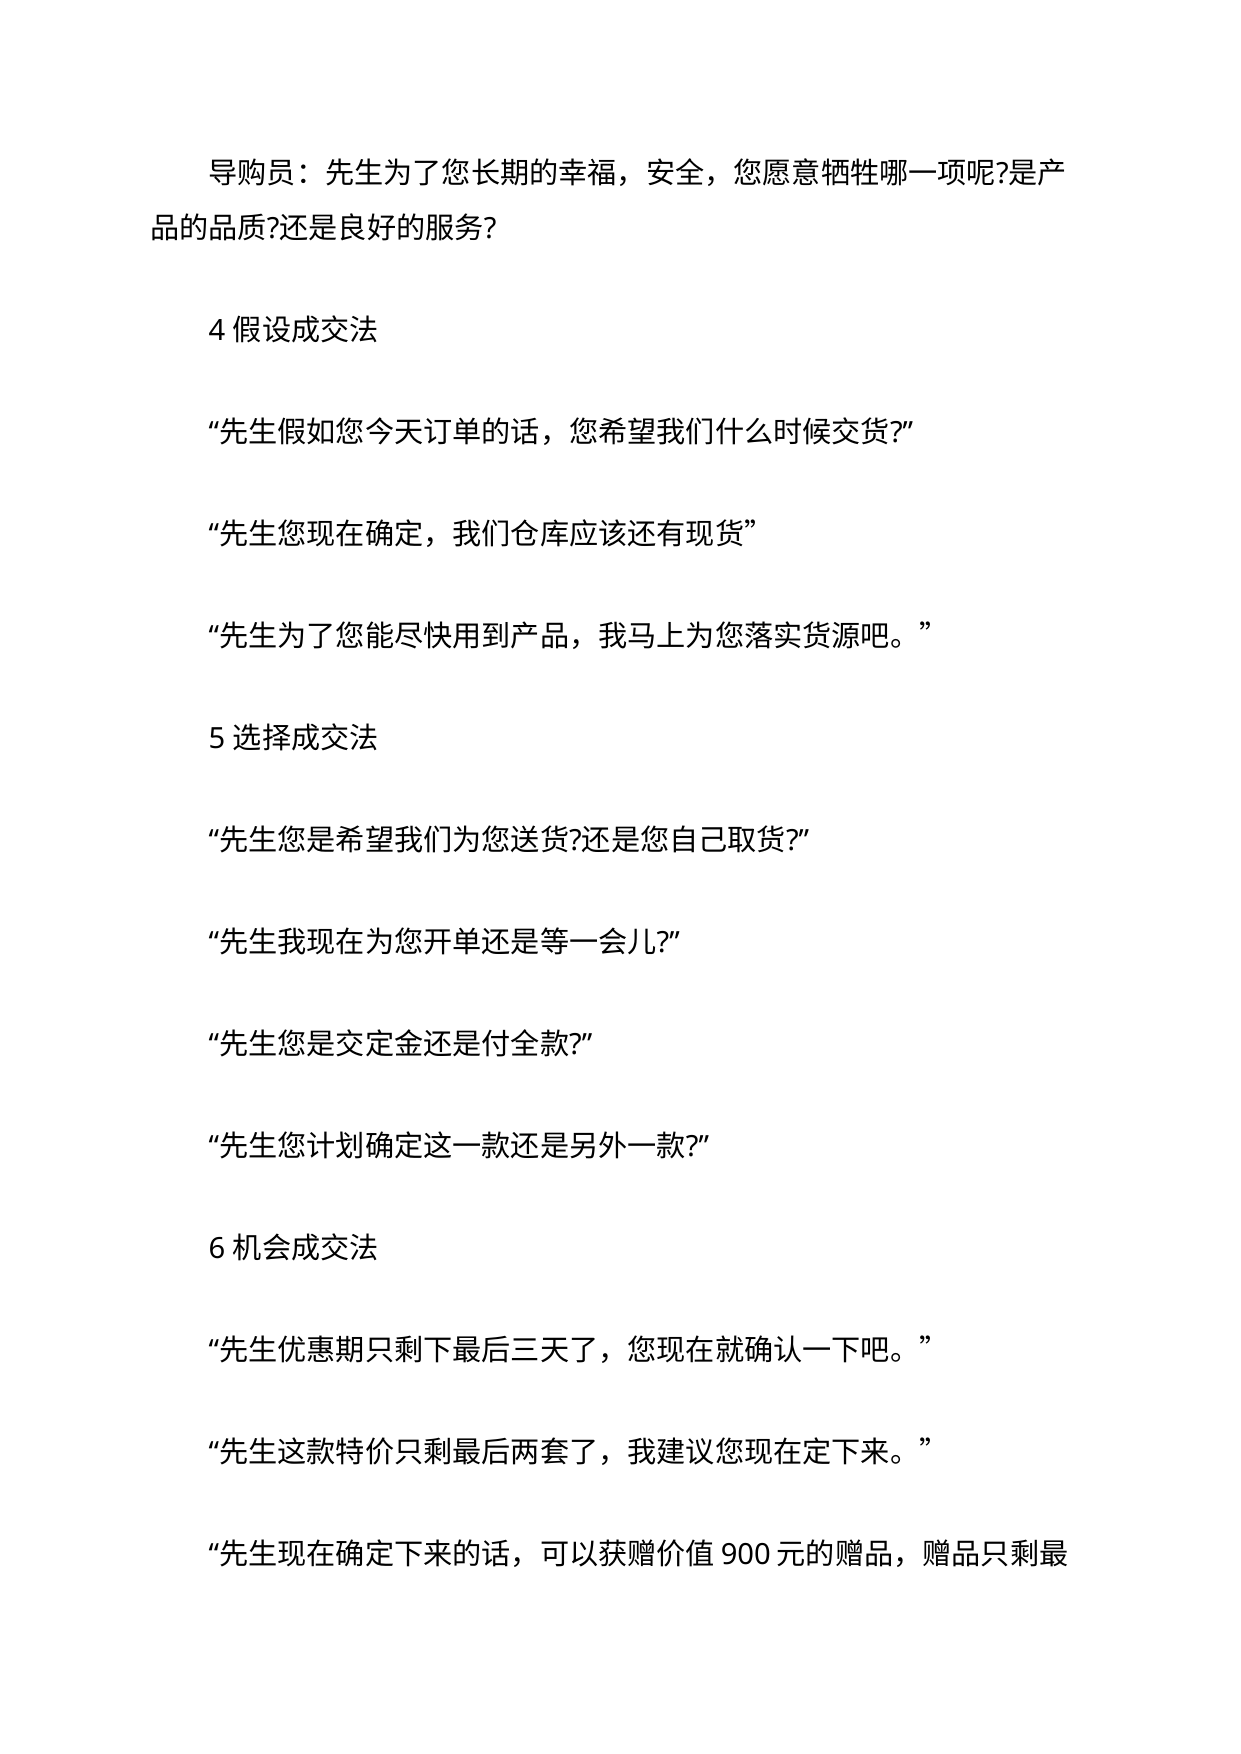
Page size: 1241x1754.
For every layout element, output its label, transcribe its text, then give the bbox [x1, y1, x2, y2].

text 4 假设成交法 [150, 307, 1090, 349]
text “先生我现在为您开单还是等一会儿?” [150, 919, 1090, 961]
text “先生您计划确定这一款还是另外一款?” [150, 1123, 1090, 1165]
text 6 机会成交法 [150, 1225, 1090, 1267]
text 导购员：先生为了您长期的幸福，安全，您愿意牺牲哪一项呢?是产品的品质?还是良好的服务? [150, 150, 1090, 247]
text “先生为了您能尽快用到产品，我马上为您落实货源吧。” [150, 613, 1090, 655]
text “先生这款特价只剩最后两套了，我建议您现在定下来。” [150, 1429, 1090, 1471]
text 5 选择成交法 [150, 715, 1090, 757]
text “先生您现在确定，我们仓库应该还有现货” [150, 511, 1090, 553]
text “先生优惠期只剩下最后三天了，您现在就确认一下吧。” [150, 1327, 1090, 1369]
text “先生假如您今天订单的话，您希望我们什么时候交货?” [150, 409, 1090, 451]
text “先生您是交定金还是付全款?” [150, 1021, 1090, 1063]
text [150, 1531, 1090, 1573]
text “先生您是希望我们为您送货?还是您自己取货?” [150, 817, 1090, 859]
